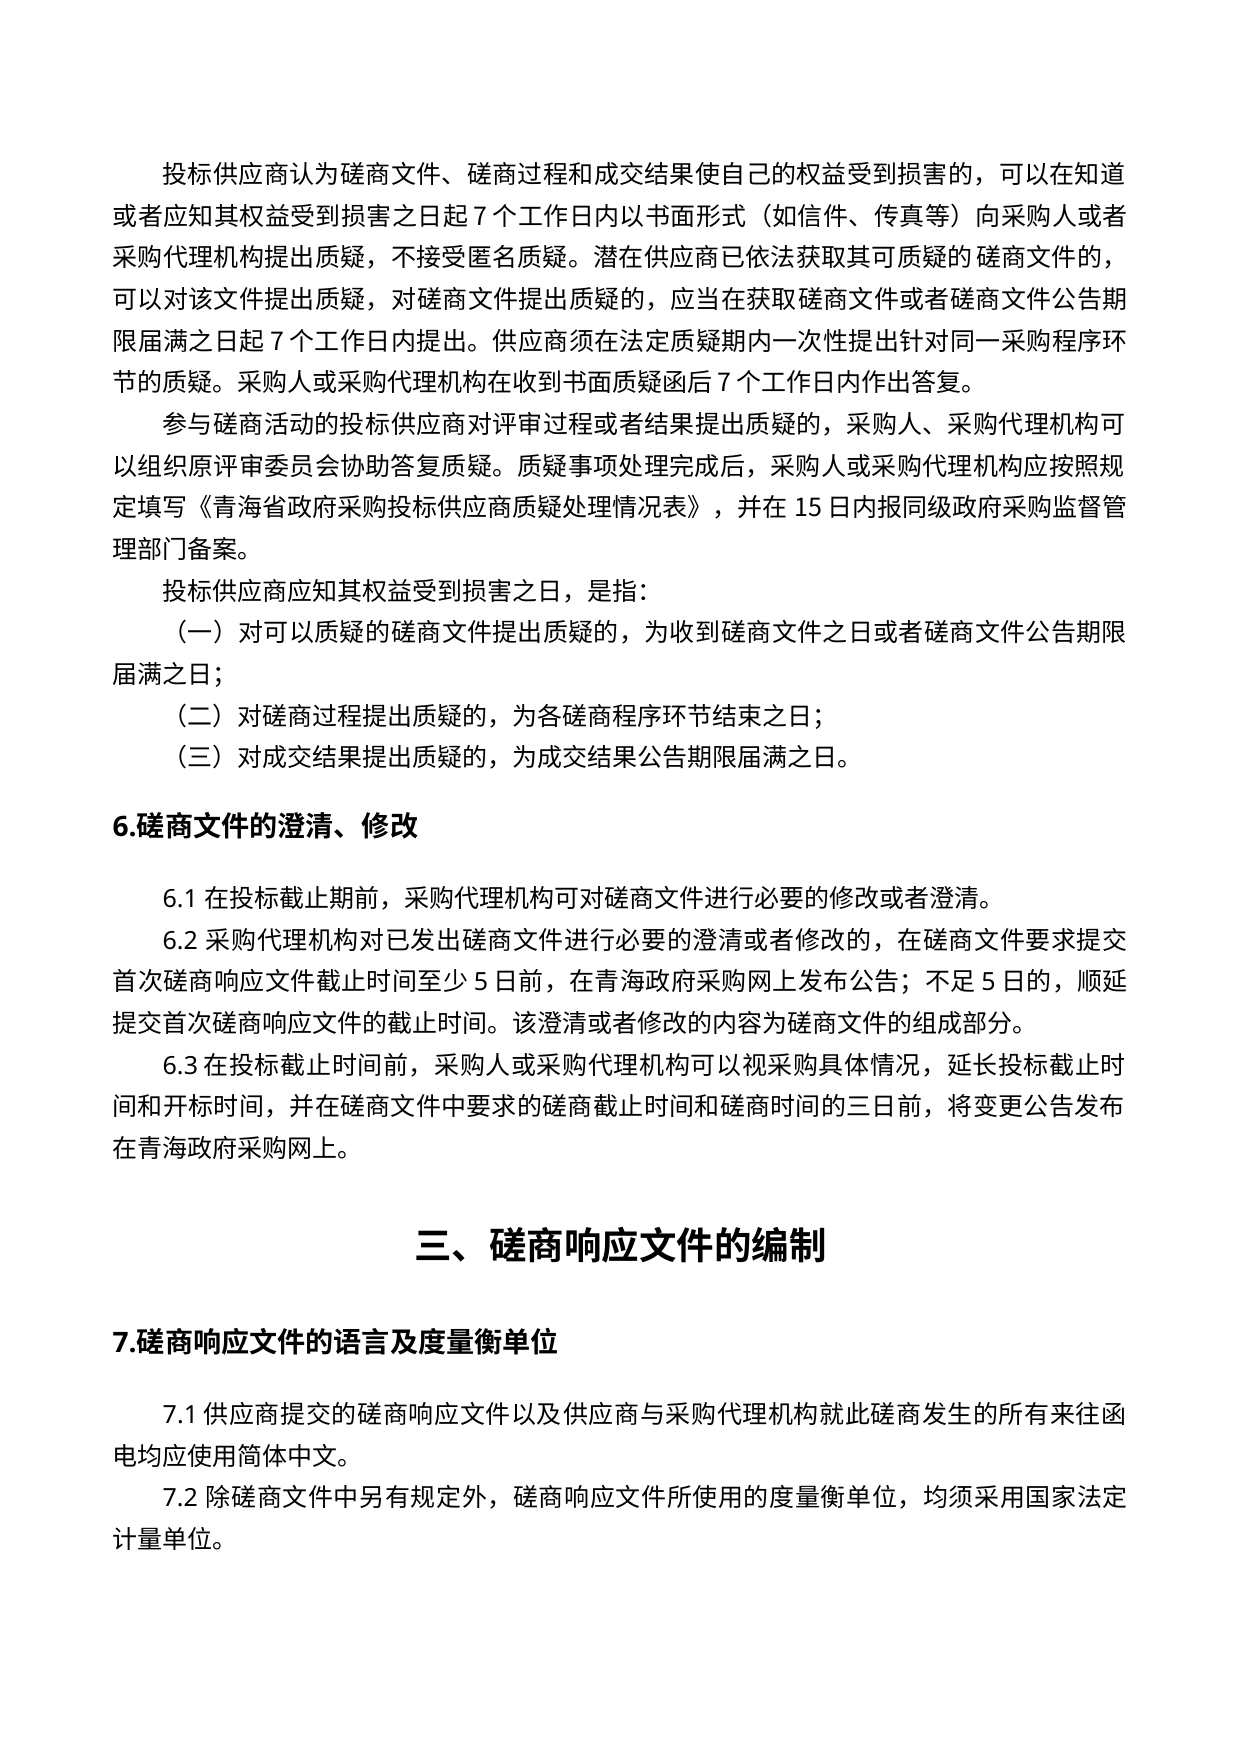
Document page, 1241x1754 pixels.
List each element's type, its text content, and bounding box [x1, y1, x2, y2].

text 三、磋商响应文件的编制 [112, 1216, 1128, 1270]
text 6.3在投标截止时间前，采购人或采购代理机构可以视采购具体情况，延长投标截止时间和开标时间，并在磋商文件中要求的磋商截止时间和磋商时间的三日前，将变更公告发布在青海政府采购网上。 [112, 1041, 1128, 1166]
text 6.2 采购代理机构对已发出磋商文件进行必要的澄清或者修改的，在磋商文件要求提交首次磋商响应文件截止时间至少5日前，在青海政府采购网上发布公告；不足5日的，顺延提交首次磋商响应文件的截止时间。该澄清或者修改的内容为磋商文件的组成部分。 [112, 916, 1128, 1041]
text （二）对磋商过程提出质疑的，为各磋商程序环节结束之日； [112, 692, 1128, 733]
text 6.磋商文件的澄清、修改 [112, 804, 1128, 845]
text 7.磋商响应文件的语言及度量衡单位 [112, 1320, 1128, 1361]
text 投标供应商认为磋商文件、磋商过程和成交结果使自己的权益受到损害的，可以在知道或者应知其权益受到损害之日起7个工作日内以书面形式（如信件、传真等）向采购人或者采购代理机构提出质疑，不接受匿名质疑。潜在供应商已依法获取其可质疑的磋商文件的，可以对该文件提出质疑，对磋商文件提出质疑的，应当在获取磋商文件或者磋商文件公告期限届满之日起7个工作日内提出。供应商须在法定质疑期内一次性提出针对同一采购程序环节的质疑。采购人或采购代理机构在收到书面质疑函后7个工作日内作出答复。 [112, 150, 1128, 400]
text 7.2 除磋商文件中另有规定外，磋商响应文件所使用的度量衡单位，均须采用国家法定计量单位。 [112, 1473, 1128, 1557]
text 参与磋商活动的投标供应商对评审过程或者结果提出质疑的，采购人、采购代理机构可以组织原评审委员会协助答复质疑。质疑事项处理完成后，采购人或采购代理机构应按照规定填写《青海省政府采购投标供应商质疑处理情况表》，并在15日内报同级政府采购监督管理部门备案。 [112, 400, 1128, 567]
text 投标供应商应知其权益受到损害之日，是指： [112, 567, 1128, 608]
text （三）对成交结果提出质疑的，为成交结果公告期限届满之日。 [112, 733, 1128, 775]
text 6.1 在投标截止期前，采购代理机构可对磋商文件进行必要的修改或者澄清。 [112, 874, 1128, 916]
text （一）对可以质疑的磋商文件提出质疑的，为收到磋商文件之日或者磋商文件公告期限届满之日； [112, 608, 1128, 692]
text 7.1供应商提交的磋商响应文件以及供应商与采购代理机构就此磋商发生的所有来往函电均应使用简体中文。 [112, 1390, 1128, 1473]
